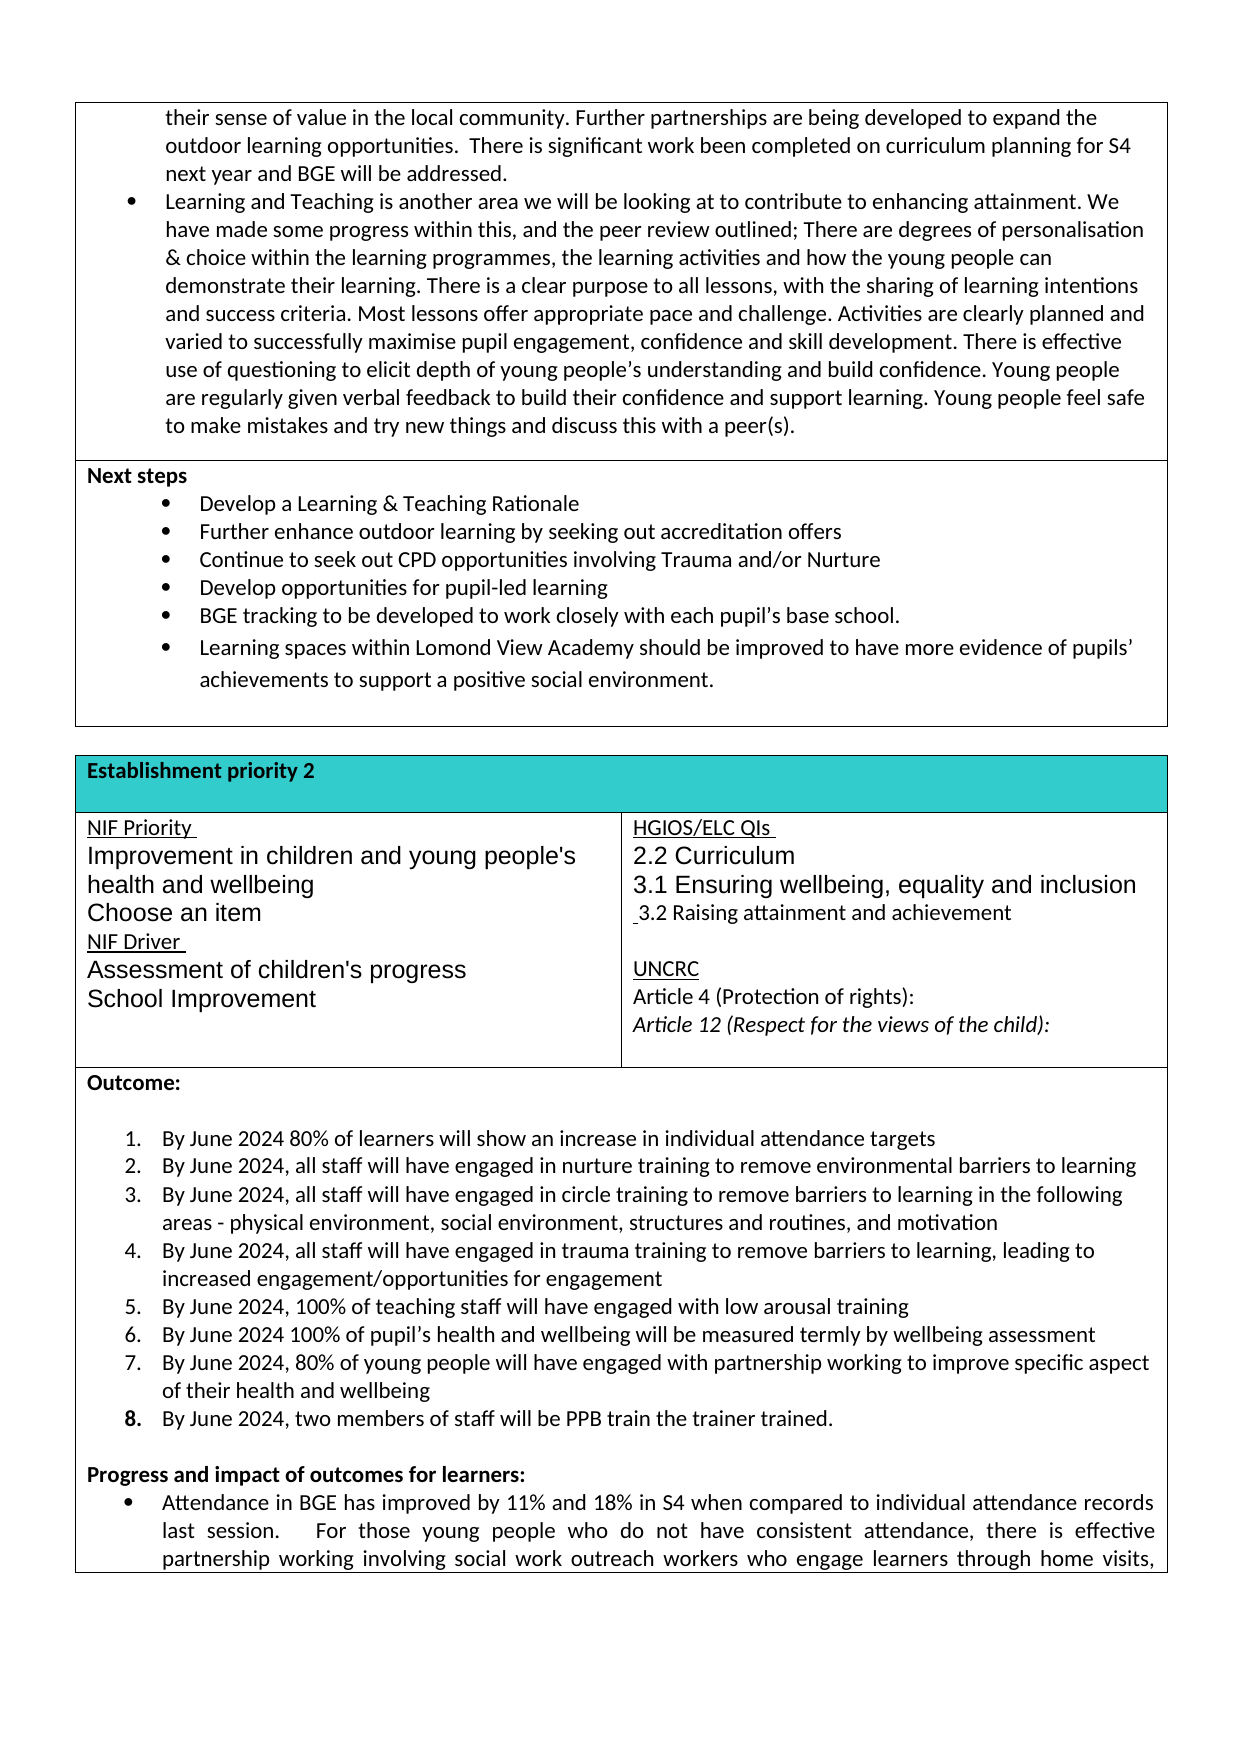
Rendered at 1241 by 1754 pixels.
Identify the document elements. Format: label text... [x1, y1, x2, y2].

table_cell Next steps Develop a Learning & Teaching Rationale Further enhance outdoor learning by seeking out accreditation offers Continue to seek out CPD opportunities involving Trauma and/or Nurture Develop opportunities for pupil-led learning BGE tracking to be developed to work closely with each pupil’s base school. Learning spaces within Lomond View Academy should be improved to have more evidence of pupils’ achievements to support a positive social environment. [76, 461, 1167, 726]
table_cell HGIOS/ELC QIs UNCRC [622, 813, 1167, 1067]
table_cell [76, 1068, 1167, 1572]
table_header Establishment priority 2 [76, 756, 1167, 812]
table_cell NIF Priority NIF Driver [76, 813, 621, 1067]
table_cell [76, 103, 1167, 460]
